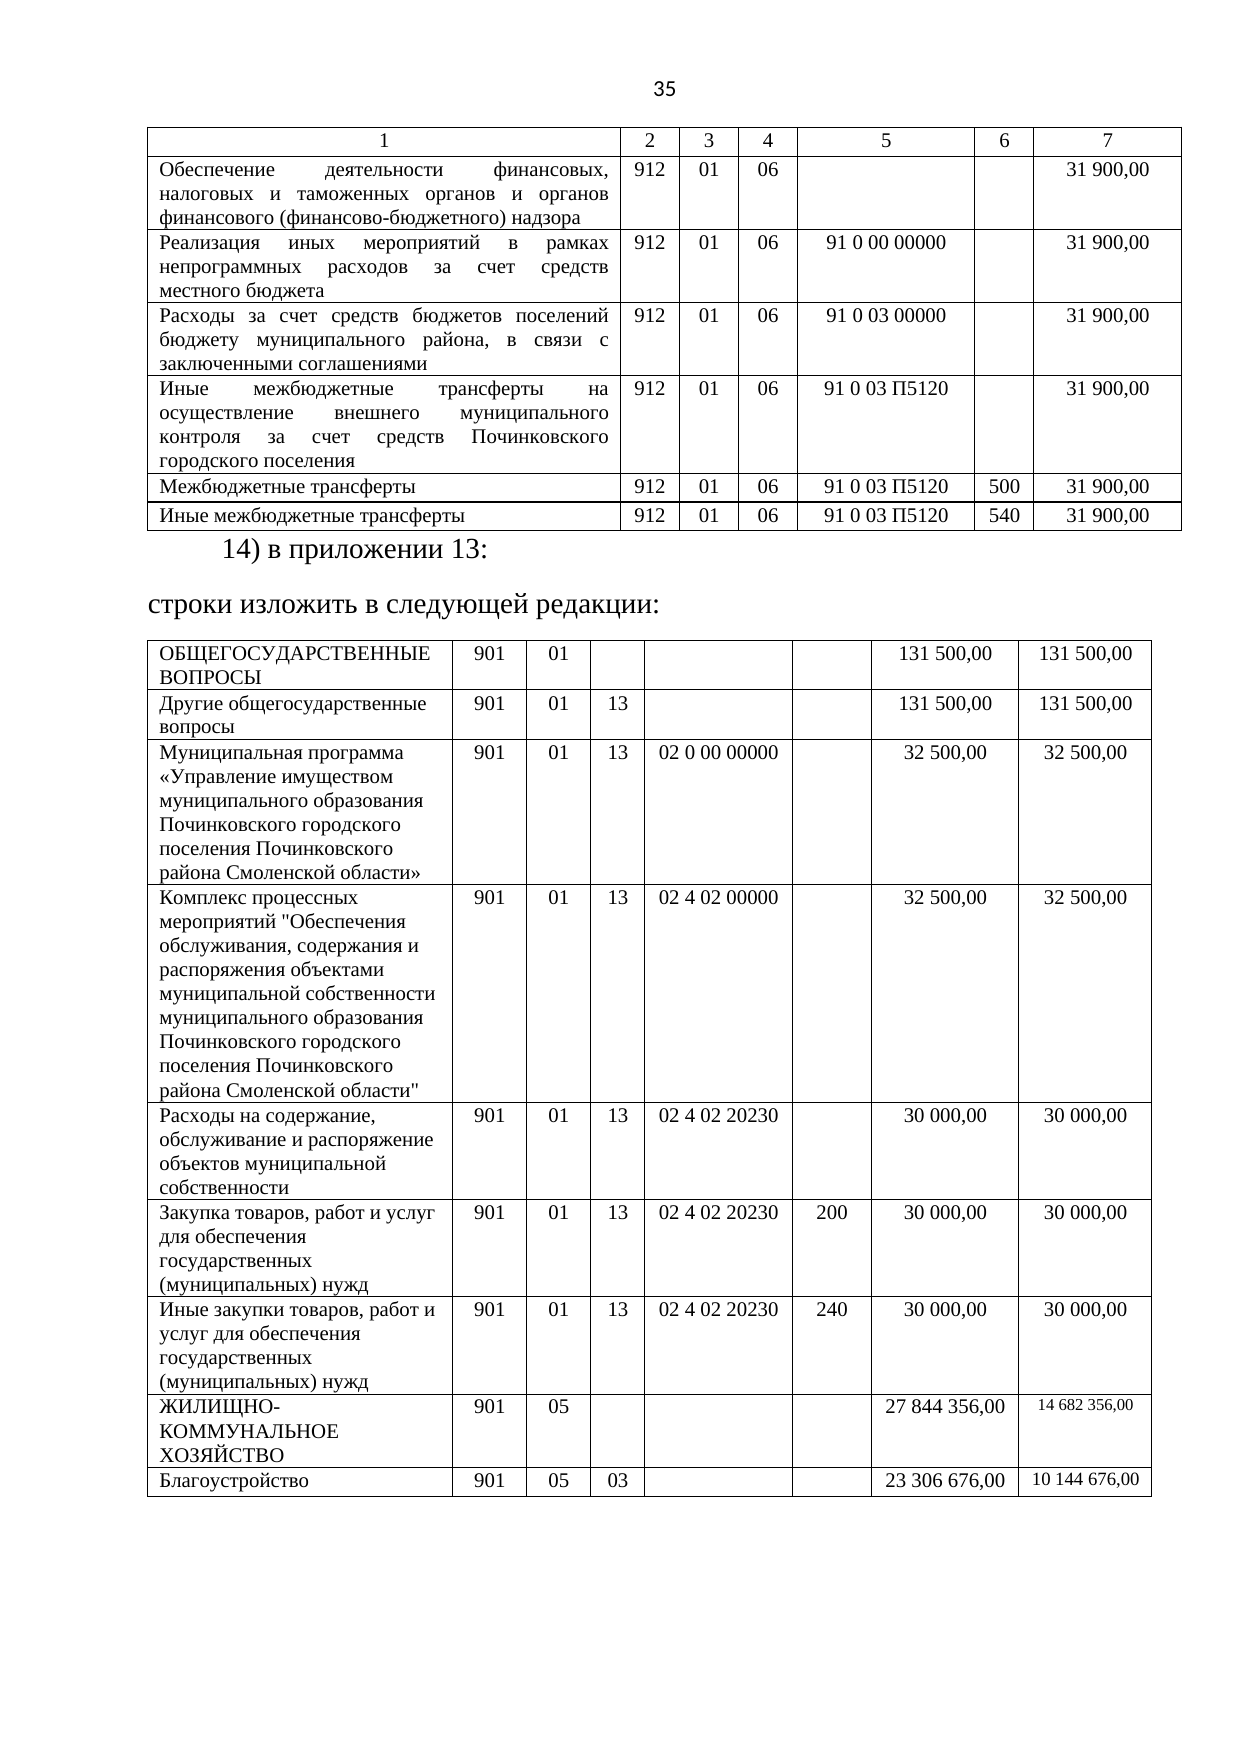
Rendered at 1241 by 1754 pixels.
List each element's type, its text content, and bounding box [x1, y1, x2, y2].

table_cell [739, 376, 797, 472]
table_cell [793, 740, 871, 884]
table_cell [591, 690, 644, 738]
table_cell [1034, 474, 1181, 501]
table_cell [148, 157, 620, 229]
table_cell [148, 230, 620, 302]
text строки изложить в следующей редакции: [148, 586, 1181, 619]
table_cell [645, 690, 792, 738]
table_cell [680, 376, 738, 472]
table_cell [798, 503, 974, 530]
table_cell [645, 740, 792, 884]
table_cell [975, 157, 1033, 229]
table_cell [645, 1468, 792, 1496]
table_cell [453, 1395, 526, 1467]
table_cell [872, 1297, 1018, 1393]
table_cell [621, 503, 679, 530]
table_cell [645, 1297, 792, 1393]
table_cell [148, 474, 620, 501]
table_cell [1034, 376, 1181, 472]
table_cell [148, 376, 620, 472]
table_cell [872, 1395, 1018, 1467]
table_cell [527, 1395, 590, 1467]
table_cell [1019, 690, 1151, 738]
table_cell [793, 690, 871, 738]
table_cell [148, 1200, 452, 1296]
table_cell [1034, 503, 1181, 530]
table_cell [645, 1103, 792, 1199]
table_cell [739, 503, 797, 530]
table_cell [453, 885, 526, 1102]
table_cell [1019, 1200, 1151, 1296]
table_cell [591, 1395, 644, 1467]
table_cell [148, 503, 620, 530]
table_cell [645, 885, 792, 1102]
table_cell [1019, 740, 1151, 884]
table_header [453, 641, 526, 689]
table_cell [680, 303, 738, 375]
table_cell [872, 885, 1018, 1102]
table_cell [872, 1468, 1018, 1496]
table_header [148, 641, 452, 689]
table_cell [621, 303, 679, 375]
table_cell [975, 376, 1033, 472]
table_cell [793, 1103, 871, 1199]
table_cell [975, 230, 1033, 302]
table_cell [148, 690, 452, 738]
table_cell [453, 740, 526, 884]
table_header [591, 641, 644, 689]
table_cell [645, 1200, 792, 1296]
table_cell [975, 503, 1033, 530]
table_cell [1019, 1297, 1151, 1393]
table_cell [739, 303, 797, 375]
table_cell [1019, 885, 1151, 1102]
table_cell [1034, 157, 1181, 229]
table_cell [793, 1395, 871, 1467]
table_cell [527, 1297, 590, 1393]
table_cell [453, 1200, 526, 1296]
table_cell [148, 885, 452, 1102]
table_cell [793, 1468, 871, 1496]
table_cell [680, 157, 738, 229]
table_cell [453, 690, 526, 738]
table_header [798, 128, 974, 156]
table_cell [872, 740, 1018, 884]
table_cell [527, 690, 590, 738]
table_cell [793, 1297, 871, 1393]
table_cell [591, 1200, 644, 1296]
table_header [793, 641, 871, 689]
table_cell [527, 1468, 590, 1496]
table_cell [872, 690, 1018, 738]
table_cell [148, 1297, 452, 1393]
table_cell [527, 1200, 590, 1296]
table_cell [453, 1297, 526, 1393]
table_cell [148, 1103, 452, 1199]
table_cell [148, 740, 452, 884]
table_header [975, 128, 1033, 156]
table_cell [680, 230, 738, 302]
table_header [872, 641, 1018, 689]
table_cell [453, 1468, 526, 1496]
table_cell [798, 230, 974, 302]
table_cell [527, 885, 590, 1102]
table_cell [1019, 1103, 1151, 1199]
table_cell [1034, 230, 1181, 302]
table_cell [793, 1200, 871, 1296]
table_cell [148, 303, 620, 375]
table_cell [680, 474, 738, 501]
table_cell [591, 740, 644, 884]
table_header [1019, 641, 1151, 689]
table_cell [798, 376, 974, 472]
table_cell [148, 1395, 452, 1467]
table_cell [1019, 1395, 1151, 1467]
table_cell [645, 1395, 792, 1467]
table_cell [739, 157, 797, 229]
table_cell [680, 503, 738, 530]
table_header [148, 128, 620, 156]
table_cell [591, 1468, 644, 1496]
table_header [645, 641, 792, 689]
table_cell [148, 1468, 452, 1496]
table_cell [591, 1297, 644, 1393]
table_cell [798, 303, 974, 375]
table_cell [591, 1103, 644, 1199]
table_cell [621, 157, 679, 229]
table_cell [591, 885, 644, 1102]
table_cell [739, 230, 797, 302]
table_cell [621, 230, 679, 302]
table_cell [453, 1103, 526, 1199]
text 14) в приложении 13: [148, 531, 1181, 565]
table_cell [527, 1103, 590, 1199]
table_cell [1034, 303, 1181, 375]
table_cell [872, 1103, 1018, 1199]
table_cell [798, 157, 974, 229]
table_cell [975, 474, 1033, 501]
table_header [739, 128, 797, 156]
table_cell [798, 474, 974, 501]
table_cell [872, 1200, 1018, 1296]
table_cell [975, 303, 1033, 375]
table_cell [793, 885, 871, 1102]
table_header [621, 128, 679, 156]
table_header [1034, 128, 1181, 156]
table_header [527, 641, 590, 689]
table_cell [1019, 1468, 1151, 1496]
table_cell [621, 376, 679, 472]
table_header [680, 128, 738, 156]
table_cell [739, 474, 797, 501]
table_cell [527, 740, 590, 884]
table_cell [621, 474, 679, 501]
